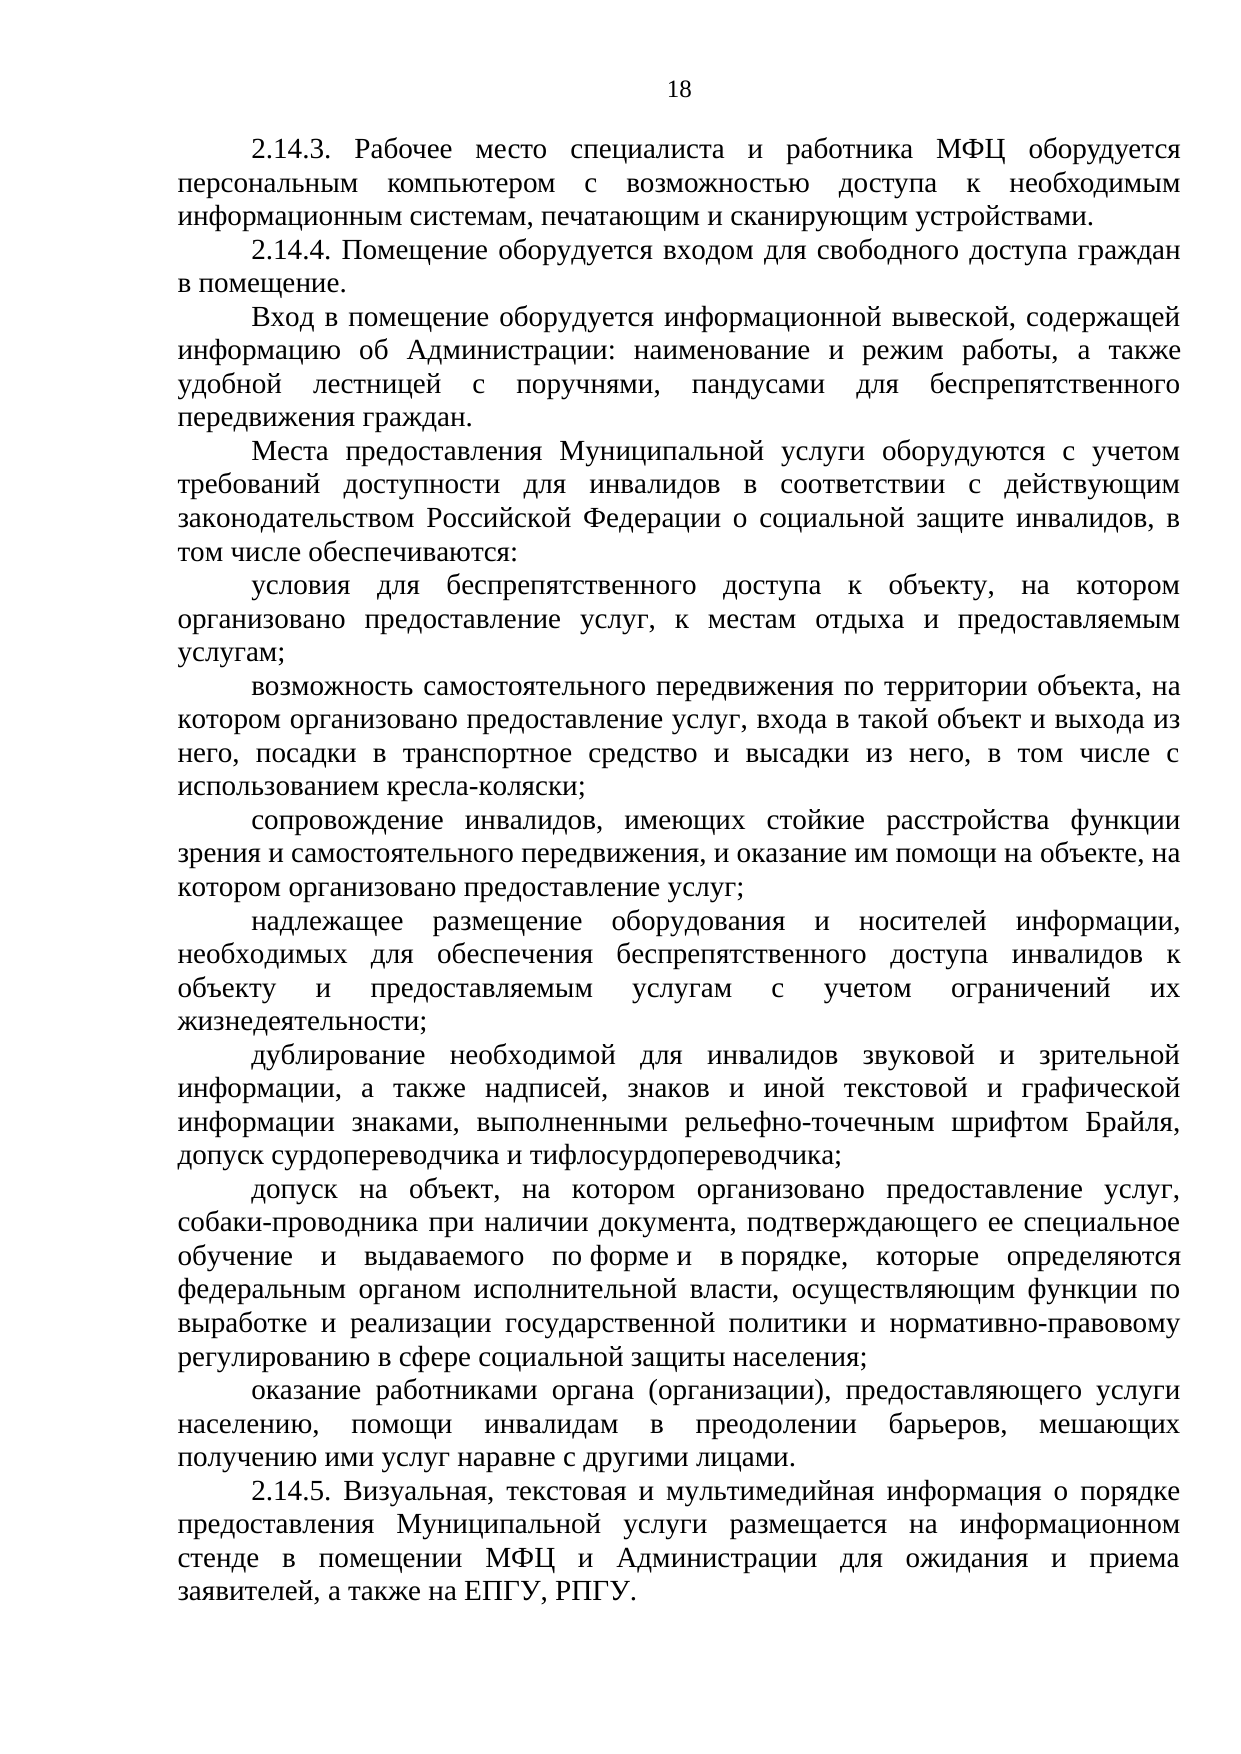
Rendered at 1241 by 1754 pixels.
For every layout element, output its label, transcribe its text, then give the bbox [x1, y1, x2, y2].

text допуск на объект, на котором организовано предоставление услуг, собаки-проводника при наличии документа, подтверждающего ее специальное обучение и выдаваемого по форме и в порядке, которые определяются федеральным органом исполнительной власти, осуществляющим функции по выработке и реализации государственной политики и нормативно-правовому регулированию в сфере социальной защиты населения; [177, 1171, 1181, 1372]
text возможность самостоятельного передвижения по территории объекта, на котором организовано предоставление услуг, входа в такой объект и выхода из него, посадки в транспортное средство и высадки из него, в том числе с использованием кресла-коляски; [177, 668, 1181, 802]
text оказание работниками органа (организации), предоставляющего услуги населению, помощи инвалидам в преодолении барьеров, мешающих получению ими услуг наравне с другими лицами. [177, 1372, 1181, 1473]
text Места предоставления Муниципальной услуги оборудуются с учетом требований доступности для инвалидов в соответствии с действующим законодательством Российской Федерации о социальной защите инвалидов, в том числе обеспечиваются: [177, 433, 1181, 567]
text Вход в помещение оборудуется информационной вывеской, содержащей информацию об Администрации: наименование и режим работы, а также удобной лестницей с поручнями, пандусами для беспрепятственного передвижения граждан. [177, 299, 1181, 433]
text 2.14.5. Визуальная, текстовая и мультимедийная информация о порядке предоставления Муниципальной услуги размещается на информационном стенде в помещении МФЦ и Администрации для ожидания и приема заявителей, а также на ЕПГУ, РПГУ. [177, 1473, 1181, 1607]
text надлежащее размещение оборудования и носителей информации, необходимых для обеспечения беспрепятственного доступа инвалидов к объекту и предоставляемым услугам с учетом ограничений их жизнедеятельности; [177, 903, 1181, 1037]
text сопровождение инвалидов, имеющих стойкие расстройства функции зрения и самостоятельного передвижения, и оказание им помощи на объекте, на котором организовано предоставление услуг; [177, 802, 1181, 903]
text 2.14.3. Рабочее место специалиста и работника МФЦ оборудуется персональным компьютером с возможностью доступа к необходимым информационным системам, печатающим и сканирующим устройствами. [177, 131, 1181, 232]
text дублирование необходимой для инвалидов звуковой и зрительной информации, а также надписей, знаков и иной текстовой и графической информации знаками, выполненными рельефно-точечным шрифтом Брайля, допуск сурдопереводчика и тифлосурдопереводчика; [177, 1037, 1181, 1171]
text условия для беспрепятственного доступа к объекту, на котором организовано предоставление услуг, к местам отдыха и предоставляемым услугам; [177, 567, 1181, 668]
text 2.14.4. Помещение оборудуется входом для свободного доступа граждан в помещение. [177, 232, 1181, 299]
